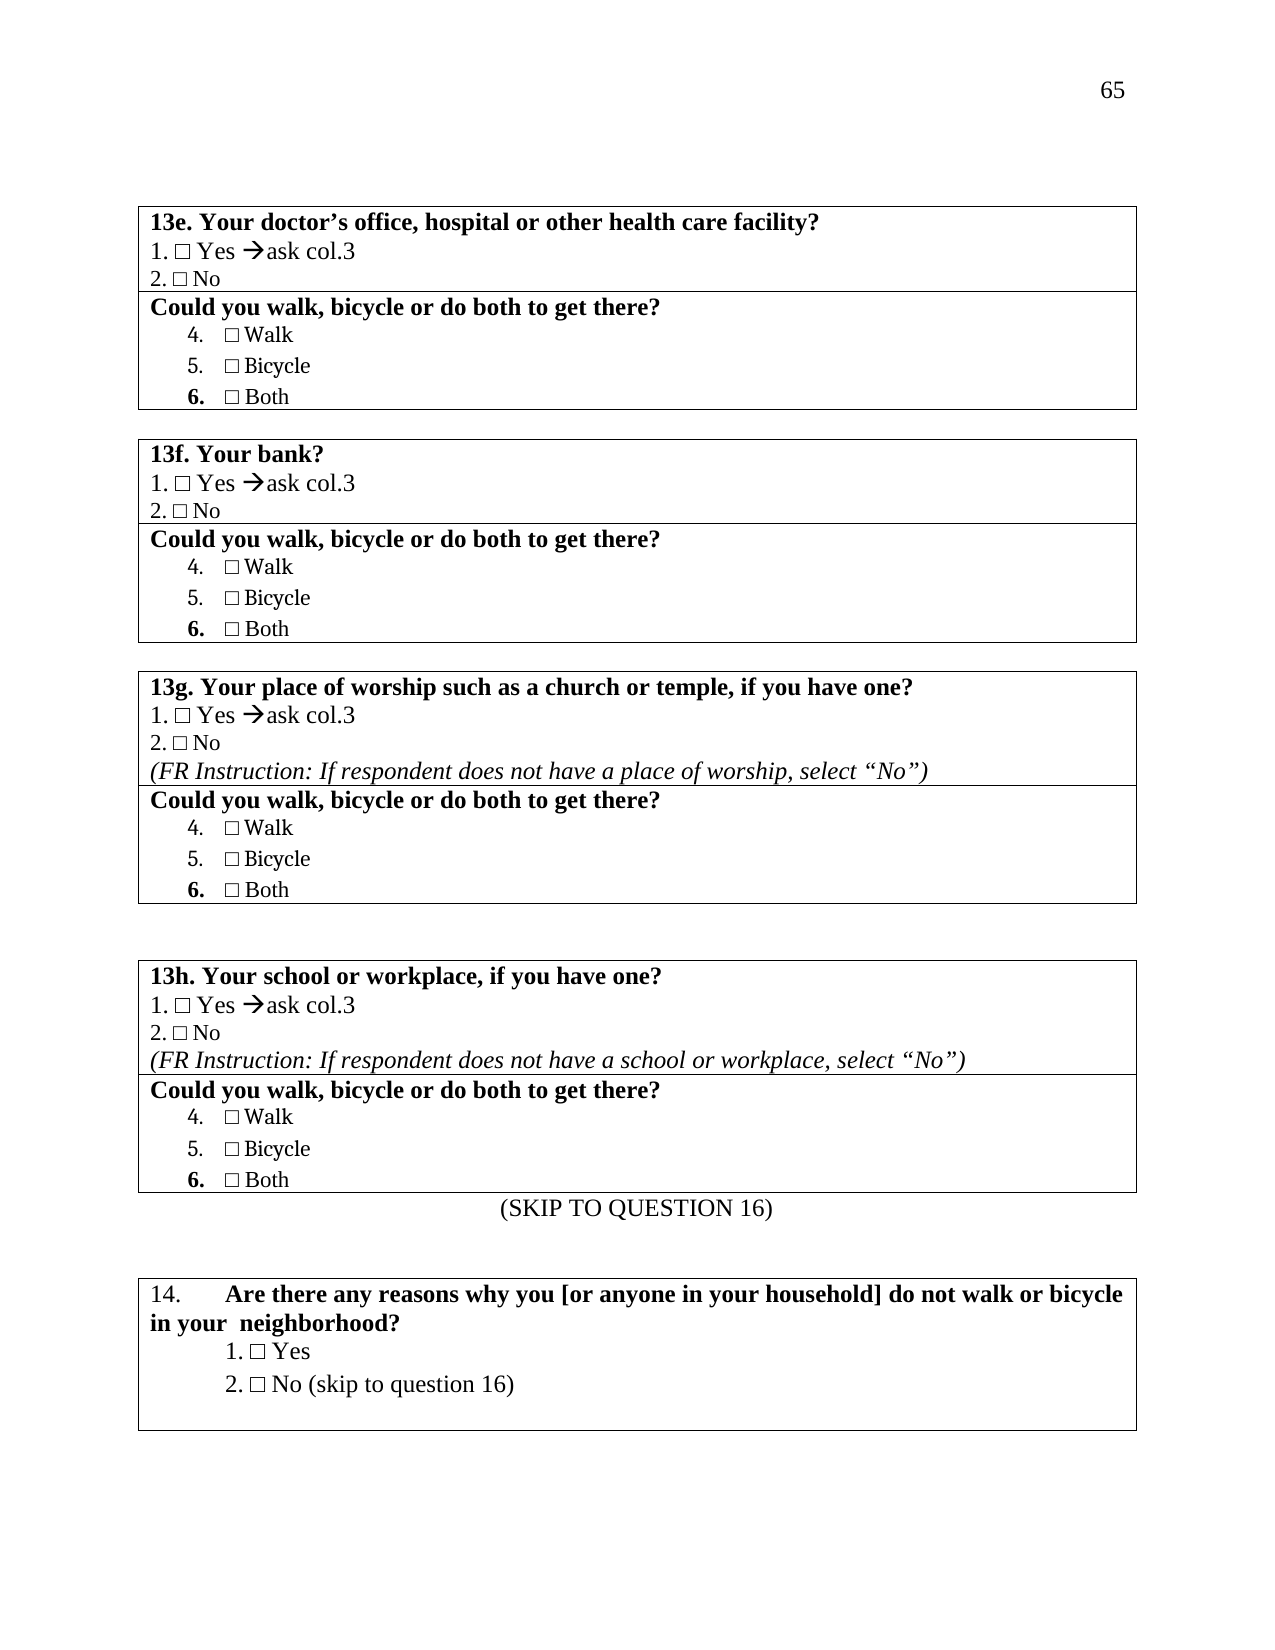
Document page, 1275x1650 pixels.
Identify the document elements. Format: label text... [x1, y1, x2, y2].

table_header 13h. Your school or workplace, if you have one? 1. □ Yes ask col.3 2. □ No (FR Instruction: If respondent does not have a school or workplace, select “No”) [139, 961, 1136, 1074]
table_header 13g. Your place of worship such as a church or temple, if you have one? 1. □ Yes ask col.3 2. □ No (FR Instruction: If respondent does not have a place of worship, select “No”) [139, 672, 1136, 784]
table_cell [139, 292, 1136, 409]
table_header 14. Are there any reasons why you [or anyone in your household] do not walk or bicycle in your neighborhood? 1. □ Yes 2. □ No (skip to question 16) [139, 1279, 1136, 1430]
text (SKIP TO QUESTION 16) [150, 1193, 1125, 1222]
table_cell Could you walk, bicycle or do both to get there? □ Walk □ Bicycle □ Both [139, 786, 1136, 903]
table_header 13e. Your doctor’s office, hospital or other health care facility? 1. □ Yes ask col.3 2. □ No [139, 207, 1136, 291]
table_cell Could you walk, bicycle or do both to get there? □ Walk □ Bicycle □ Both [139, 524, 1136, 642]
table_header 13f. Your bank? 1. □ Yes ask col.3 2. □ No [139, 440, 1136, 523]
table_cell Could you walk, bicycle or do both to get there? □ Walk □ Bicycle □ Both [139, 1075, 1136, 1192]
